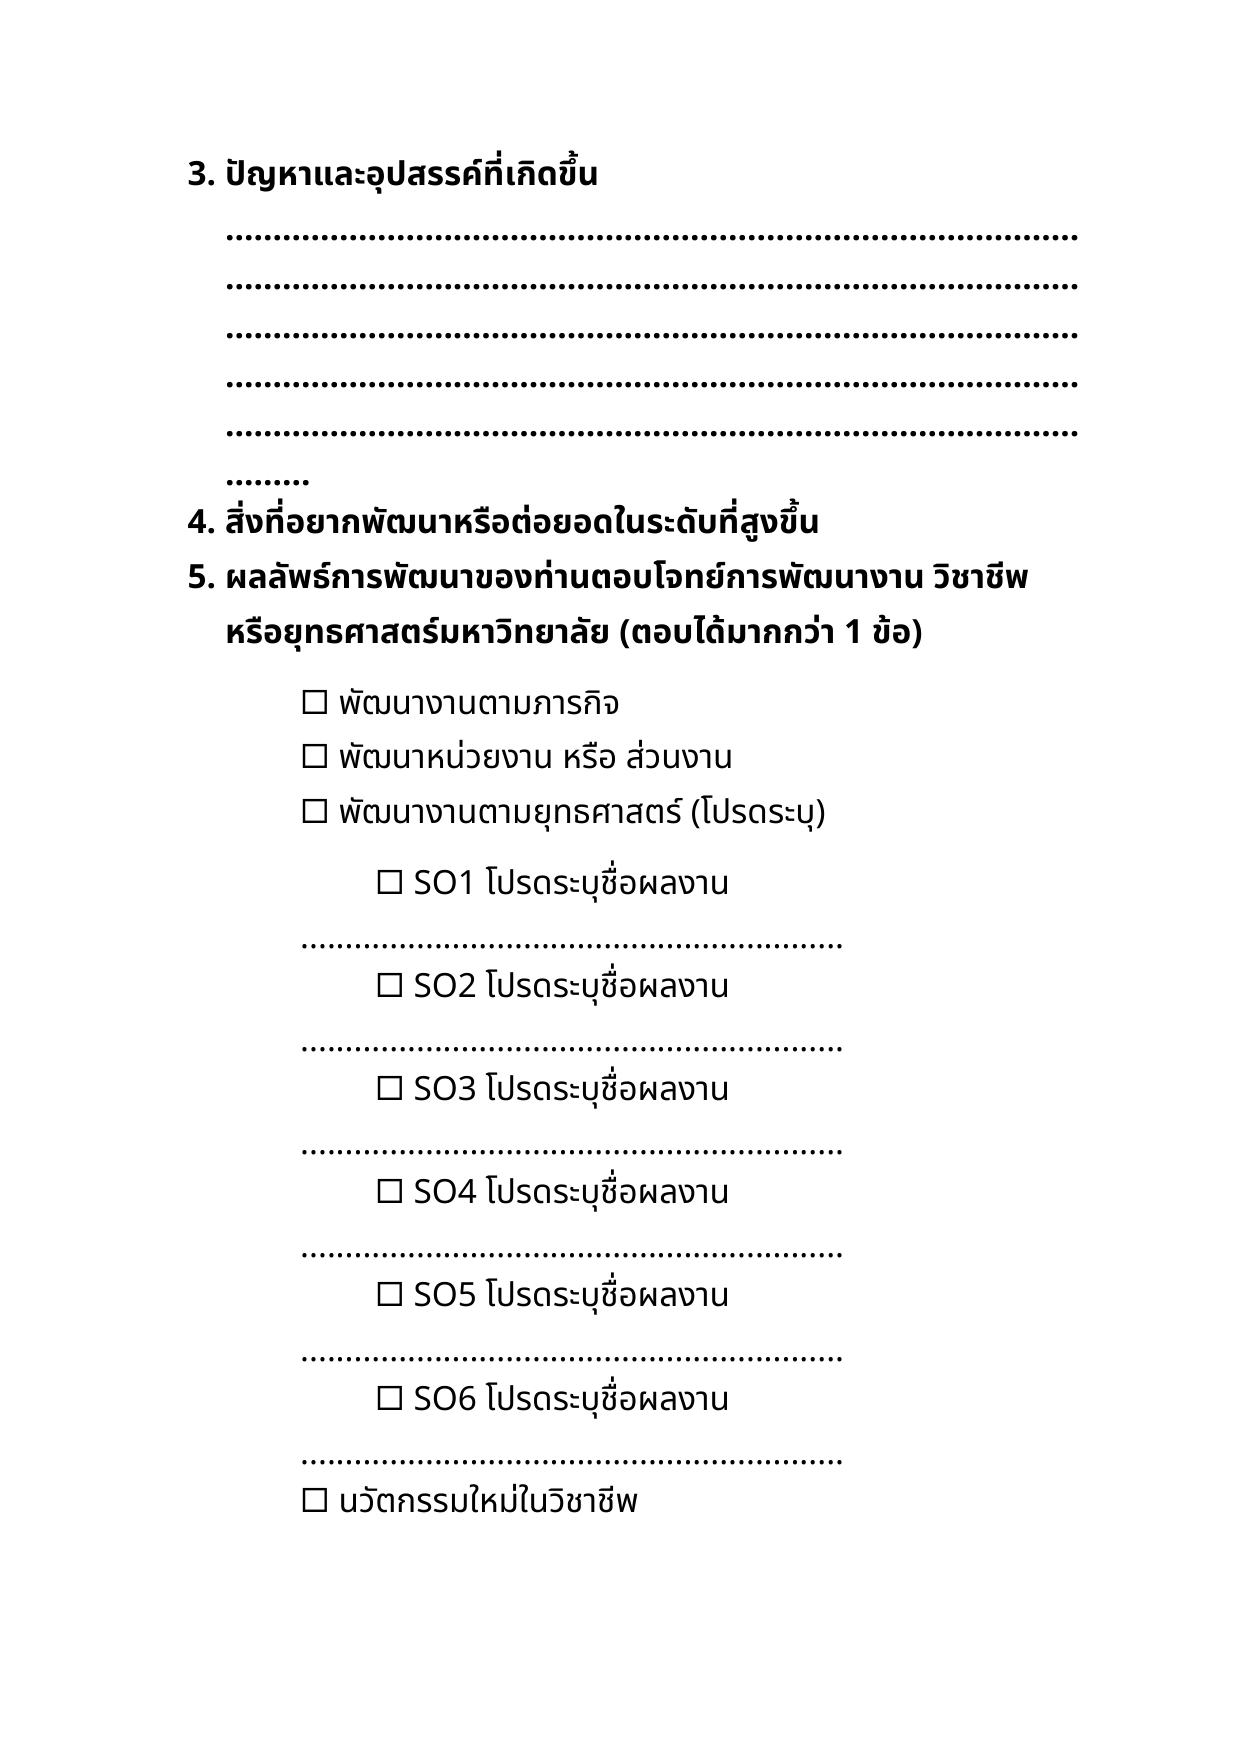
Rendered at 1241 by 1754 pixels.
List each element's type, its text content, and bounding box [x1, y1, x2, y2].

list สิ่งที่อยากพัฒนาหรือต่อยอดในระดับที่สูงขึ้น [187, 498, 1090, 549]
list SO6 โปรดระบุชื่อผลงาน ............................................................. [300, 1374, 1090, 1474]
list ผลลัพธ์การพัฒนาของท่านตอบโจทย์การพัฒนางาน วิชาชีพ หรือยุทธศาสตร์มหาวิทยาลัย (ตอบได้มากกว่า 1 ข้อ) [187, 553, 1090, 658]
list ปัญหาและอุปสรรค์ที่เกิดขึ้น [187, 150, 1090, 201]
text พัฒนางานตามยุทธศาสตร์ (โปรดระบุ) [225, 787, 1090, 838]
list นวัตกรรมใหม่ในวิชาชีพ [300, 1477, 1090, 1528]
list SO2 โปรดระบุชื่อผลงาน ............................................................. [300, 962, 1090, 1061]
list SO4 โปรดระบุชื่อผลงาน ............................................................. [300, 1168, 1090, 1268]
text พัฒนางานตามภารกิจ [225, 679, 1090, 729]
list SO1 โปรดระบุชื่อผลงาน ............................................................. [300, 859, 1090, 958]
text พัฒนาหน่วยงาน หรือ ส่วนงาน [225, 733, 1090, 783]
list SO3 โปรดระบุชื่อผลงาน ............................................................. [300, 1065, 1090, 1164]
list ……………………………………………………………………………………………………………………………………………………………………………………………………………………………………………………………………………………………………………………………………………………………………………………………………………………… [225, 204, 1090, 495]
list SO5 โปรดระบุชื่อผลงาน ............................................................. [300, 1271, 1090, 1371]
